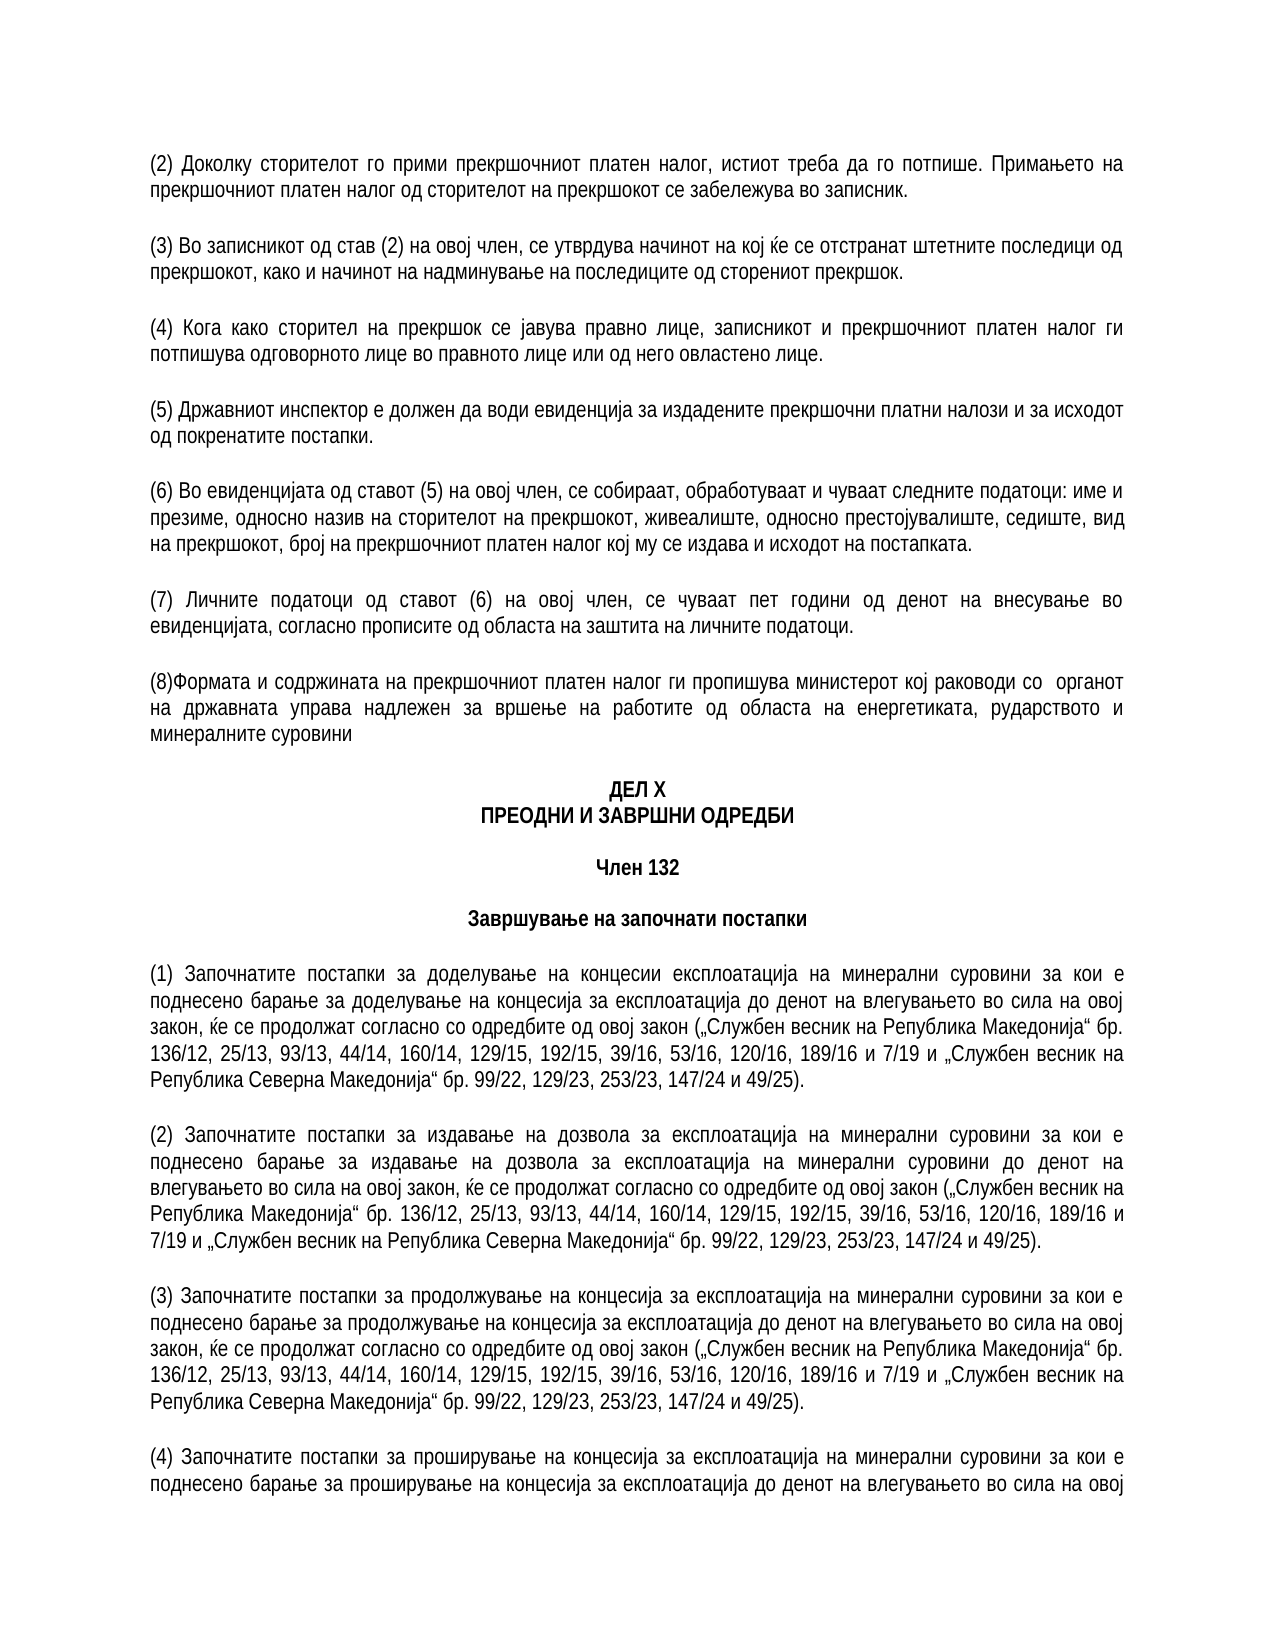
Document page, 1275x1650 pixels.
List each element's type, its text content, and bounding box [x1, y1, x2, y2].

text (4) Кога како сторител на прекршок се јавува правно лице, записникот и прекршочниот платен налог ги потпишува одговорното лице во правното лице или од него овластено лице. [150, 314, 1125, 366]
text (5) Државниот инспектор е должен да води евиденција за издадените прекршочни платни налози и за исходот од покренатите постапки. [150, 396, 1125, 448]
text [150, 1443, 1125, 1496]
text ДЕЛ X ПРЕОДНИ И ЗАВРШНИ ОДРЕДБИ [150, 776, 1125, 828]
text (7) Личните податоци од ставот (6) на овој член, се чуваат пет години од денот на внесување во евиденцијата, согласно прописите од областа на заштита на личните податоци. [150, 586, 1125, 638]
text Завршување на започнати постапки [150, 905, 1125, 931]
text (6) Во евиденцијата од ставот (5) на овој член, се собираат, обработуваат и чуваат следните податоци: име и презиме, односно назив на сторителот на прекршокот, живеалиште, односно престојувалиште, седиште, вид на прекршокот, број на прекршочниот платен налог кој му се издава и исходот на постапката. [150, 477, 1125, 557]
text (8)Формата и содржината на прекршочниот платен налог ги пропишува министерот кој раководи со органот на државната управа надлежен за вршење на работите од областа на енергетиката, рударството и минералните суровини [150, 668, 1125, 747]
text (2) Доколку сторителот го прими прекршочниот платен налог, истиот треба да го потпише. Примањето на прекршочниот платен налог од сторителот на прекршокот се забележува во записник. [150, 150, 1125, 203]
text (1) Започнатите постапки за доделување на концесии експлоатација на минерални суровини за кои е поднесено барање за доделување на концесија за експлоатација до денот на влегувањето во сила на овој закон, ќе се продолжат согласно со одредбите од овој закон („Службен весник на Република Македонија“ бр. 136/12, 25/13, 93/13, 44/14, 160/14, 129/15, 192/15, 39/16, 53/16, 120/16, 189/16 и 7/19 и „Службен весник на Република Северна Македонија“ бр. 99/22, 129/23, 253/23, 147/24 и 49/25). [150, 960, 1125, 1092]
text (3) Во записникот од став (2) на овој член, се утврдува начинот на кој ќе се отстранат штетните последици од прекршокот, како и начинот на надминување на последиците од сторениот прекршок. [150, 232, 1125, 284]
text (3) Започнатите постапки за продолжување на концесија за експлоатација на минерални суровини за кои е поднесено барање за продолжување на концесија за експлоатација до денот на влегувањето во сила на овој закон, ќе се продолжат согласно со одредбите од овој закон („Службен весник на Република Македонија“ бр. 136/12, 25/13, 93/13, 44/14, 160/14, 129/15, 192/15, 39/16, 53/16, 120/16, 189/16 и 7/19 и „Службен весник на Република Северна Македонија“ бр. 99/22, 129/23, 253/23, 147/24 и 49/25). [150, 1282, 1125, 1414]
text Член 132 [150, 853, 1125, 880]
text (2) Започнатите постапки за издавање на дозвола за експлоатација на минерални суровини за кои е поднесено барање за издавање на дозвола за експлоатација на минерални суровини до денот на влегувањето во сила на овој закон, ќе се продолжат согласно со одредбите од овој закон („Службен весник на Република Македонија“ бр. 136/12, 25/13, 93/13, 44/14, 160/14, 129/15, 192/15, 39/16, 53/16, 120/16, 189/16 и 7/19 и „Службен весник на Република Северна Македонија“ бр. 99/22, 129/23, 253/23, 147/24 и 49/25). [150, 1121, 1125, 1253]
